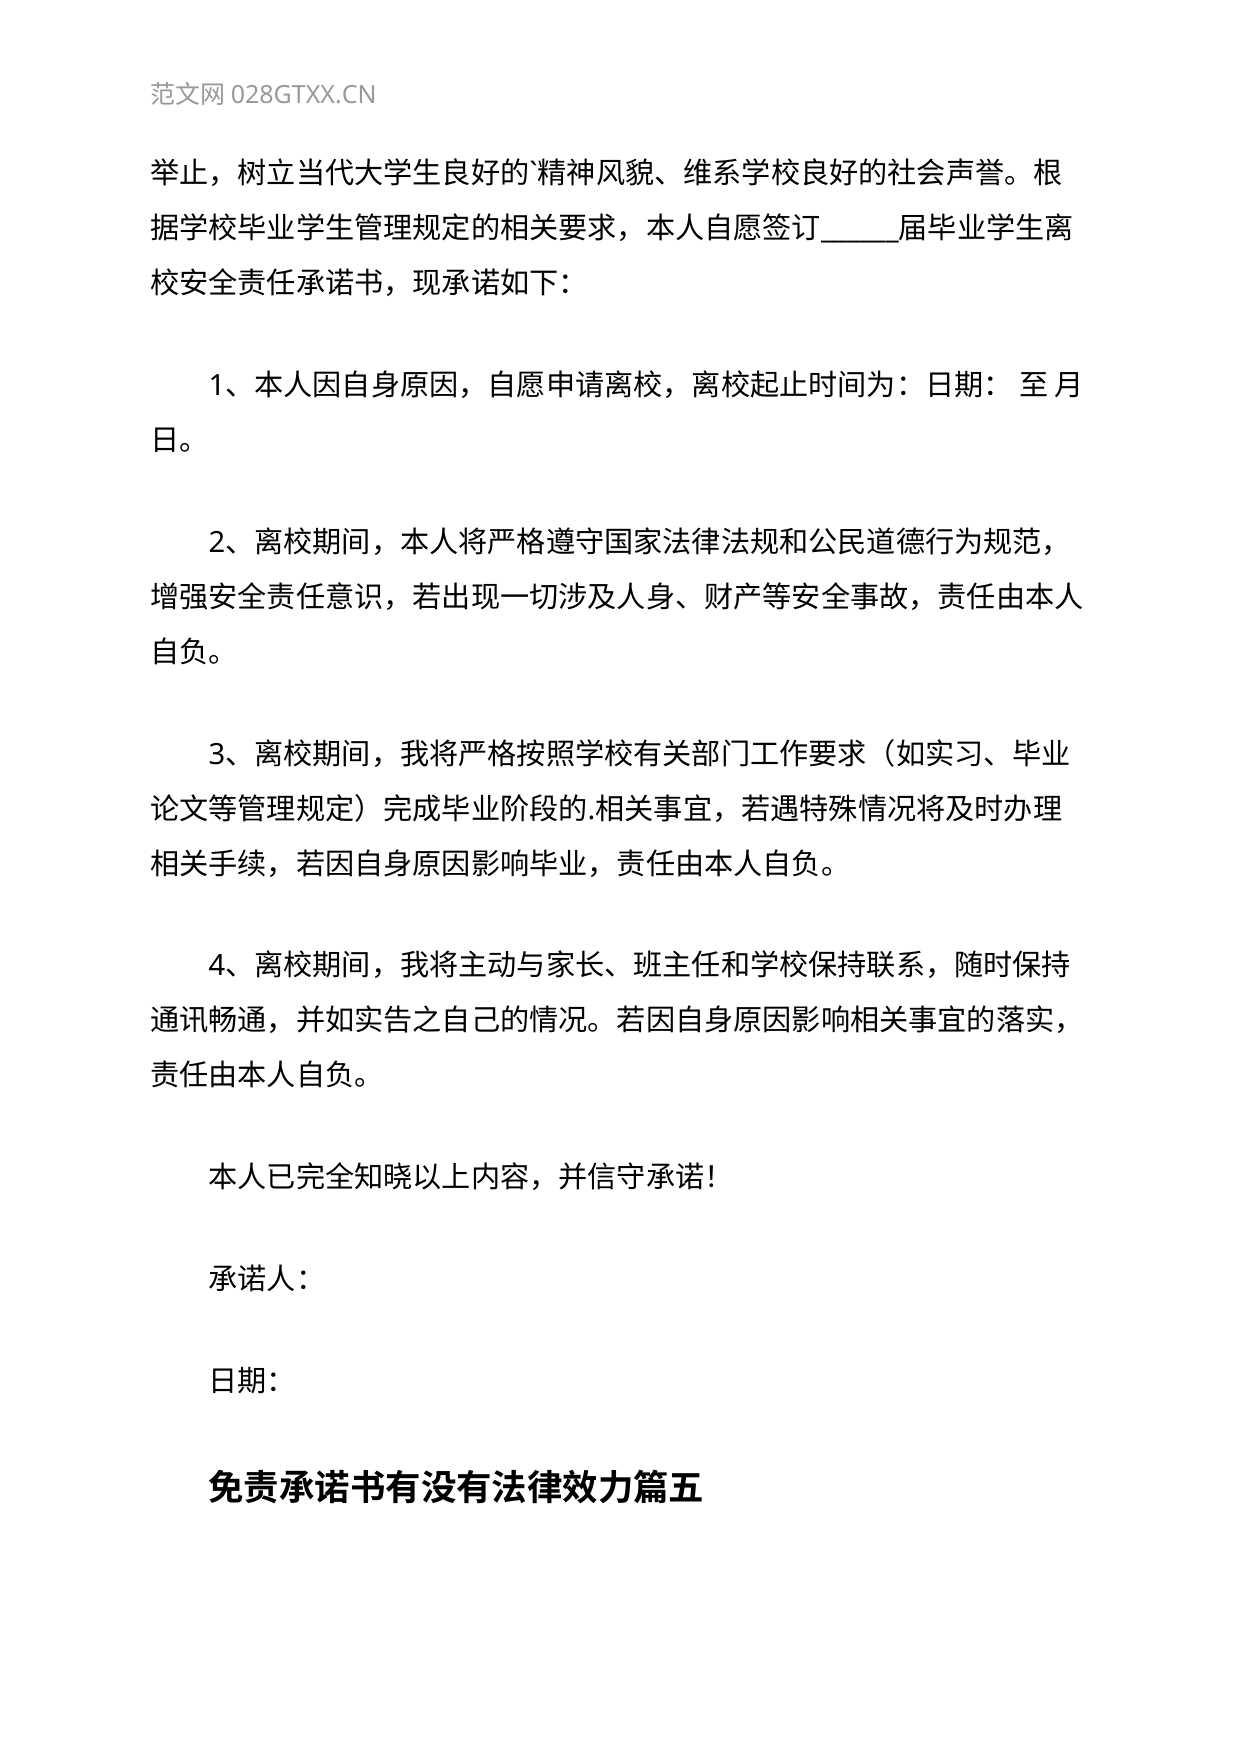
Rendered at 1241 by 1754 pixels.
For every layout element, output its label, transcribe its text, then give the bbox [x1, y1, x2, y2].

text 1、本人因自身原因，自愿申请离校，离校起止时间为：日期： 至 月 日。 [150, 362, 1090, 459]
text 日期： [150, 1357, 1090, 1399]
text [150, 150, 1090, 302]
text 2、离校期间，本人将严格遵守国家法律法规和公民道德行为规范，增强安全责任意识，若出现一切涉及人身、财产等安全事故，责任由本人自负。 [150, 518, 1090, 671]
text 免责承诺书有没有法律效力篇五 [150, 1459, 1090, 1510]
text 承诺人： [150, 1255, 1090, 1298]
text 本人已完全知晓以上内容，并信守承诺！ [150, 1154, 1090, 1196]
text 3、离校期间，我将严格按照学校有关部门工作要求（如实习、毕业论文等管理规定）完成毕业阶段的.相关事宜，若遇特殊情况将及时办理相关手续，若因自身原因影响毕业，责任由本人自负。 [150, 730, 1090, 882]
text 4、离校期间，我将主动与家长、班主任和学校保持联系，随时保持通讯畅通，并如实告之自己的情况。若因自身原因影响相关事宜的落实，责任由本人自负。 [150, 942, 1090, 1094]
